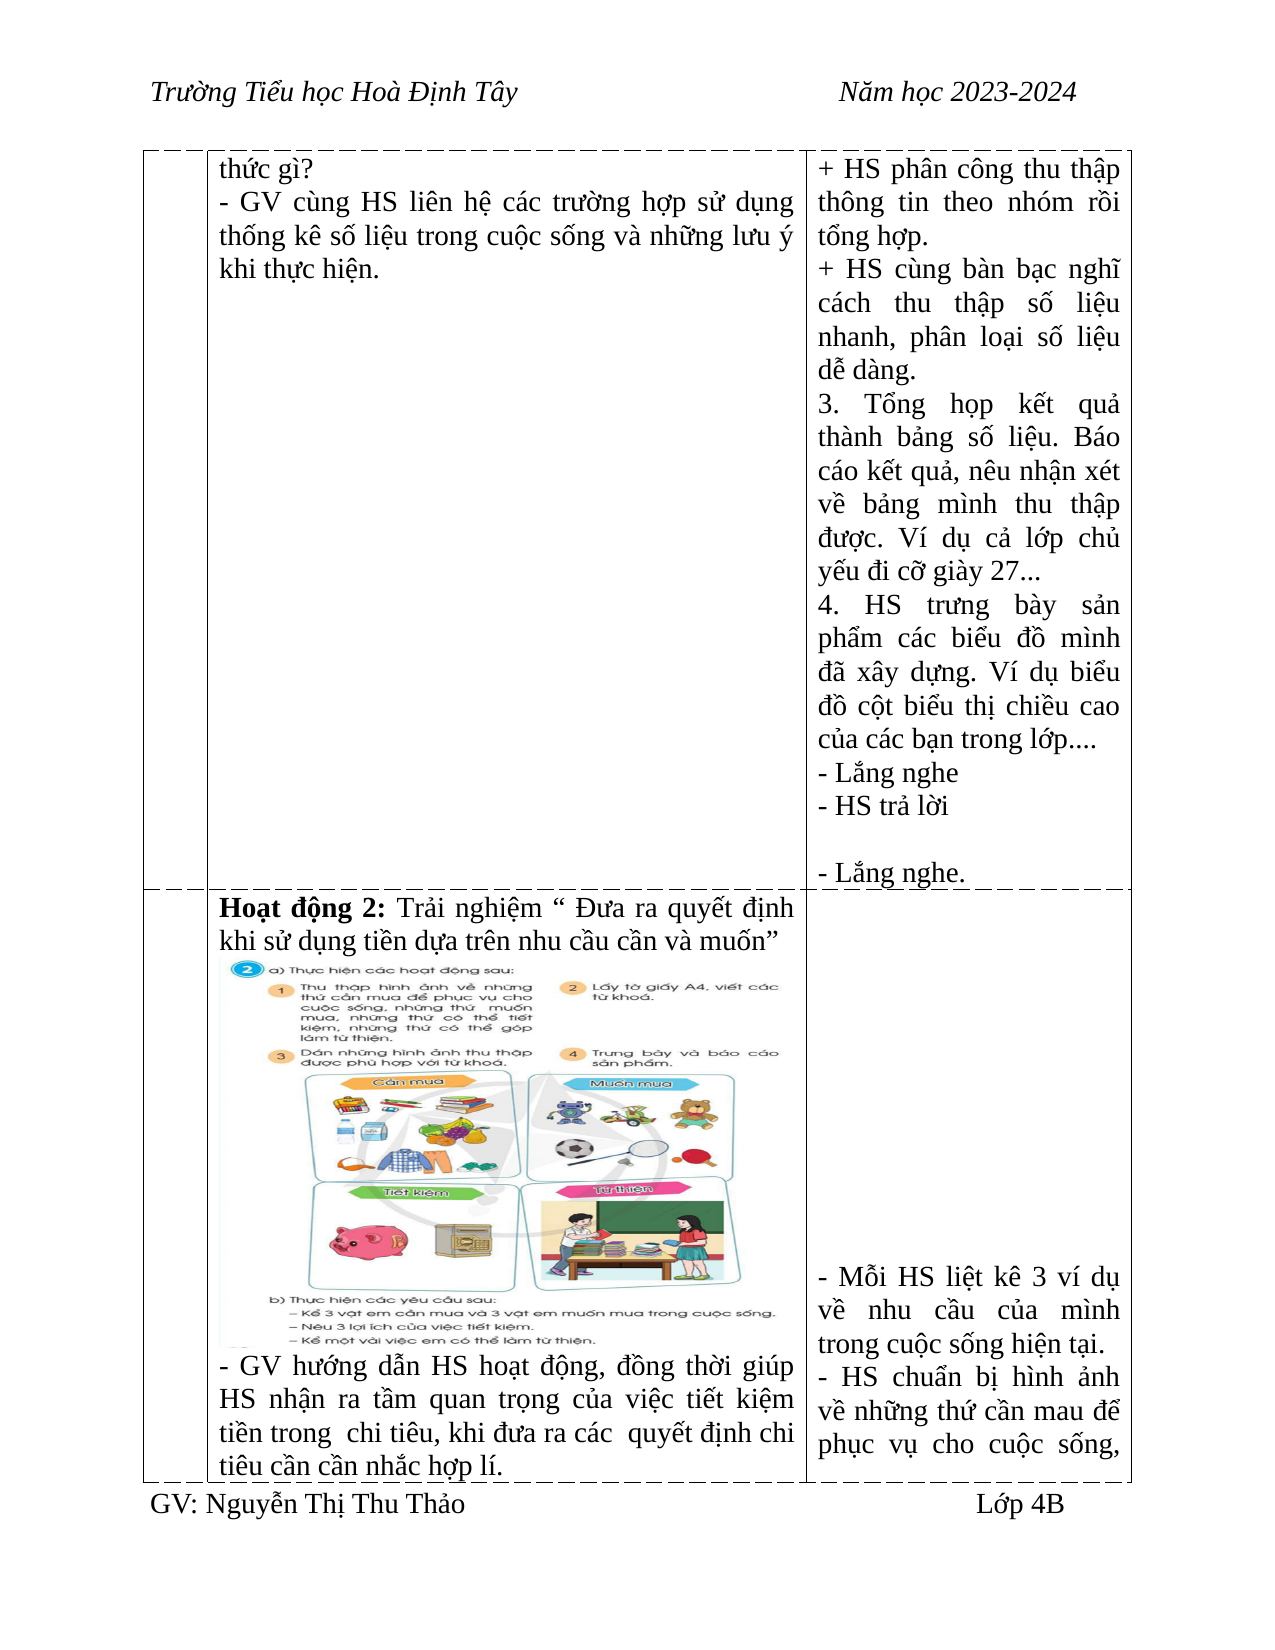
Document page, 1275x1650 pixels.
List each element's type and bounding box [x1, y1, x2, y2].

table_cell [208, 889, 806, 1482]
table_cell [144, 150, 208, 889]
table_cell [807, 150, 1131, 889]
picture [218, 957, 796, 1348]
table_cell [208, 150, 806, 889]
table_cell [144, 889, 207, 1482]
table_cell [807, 889, 1131, 1482]
